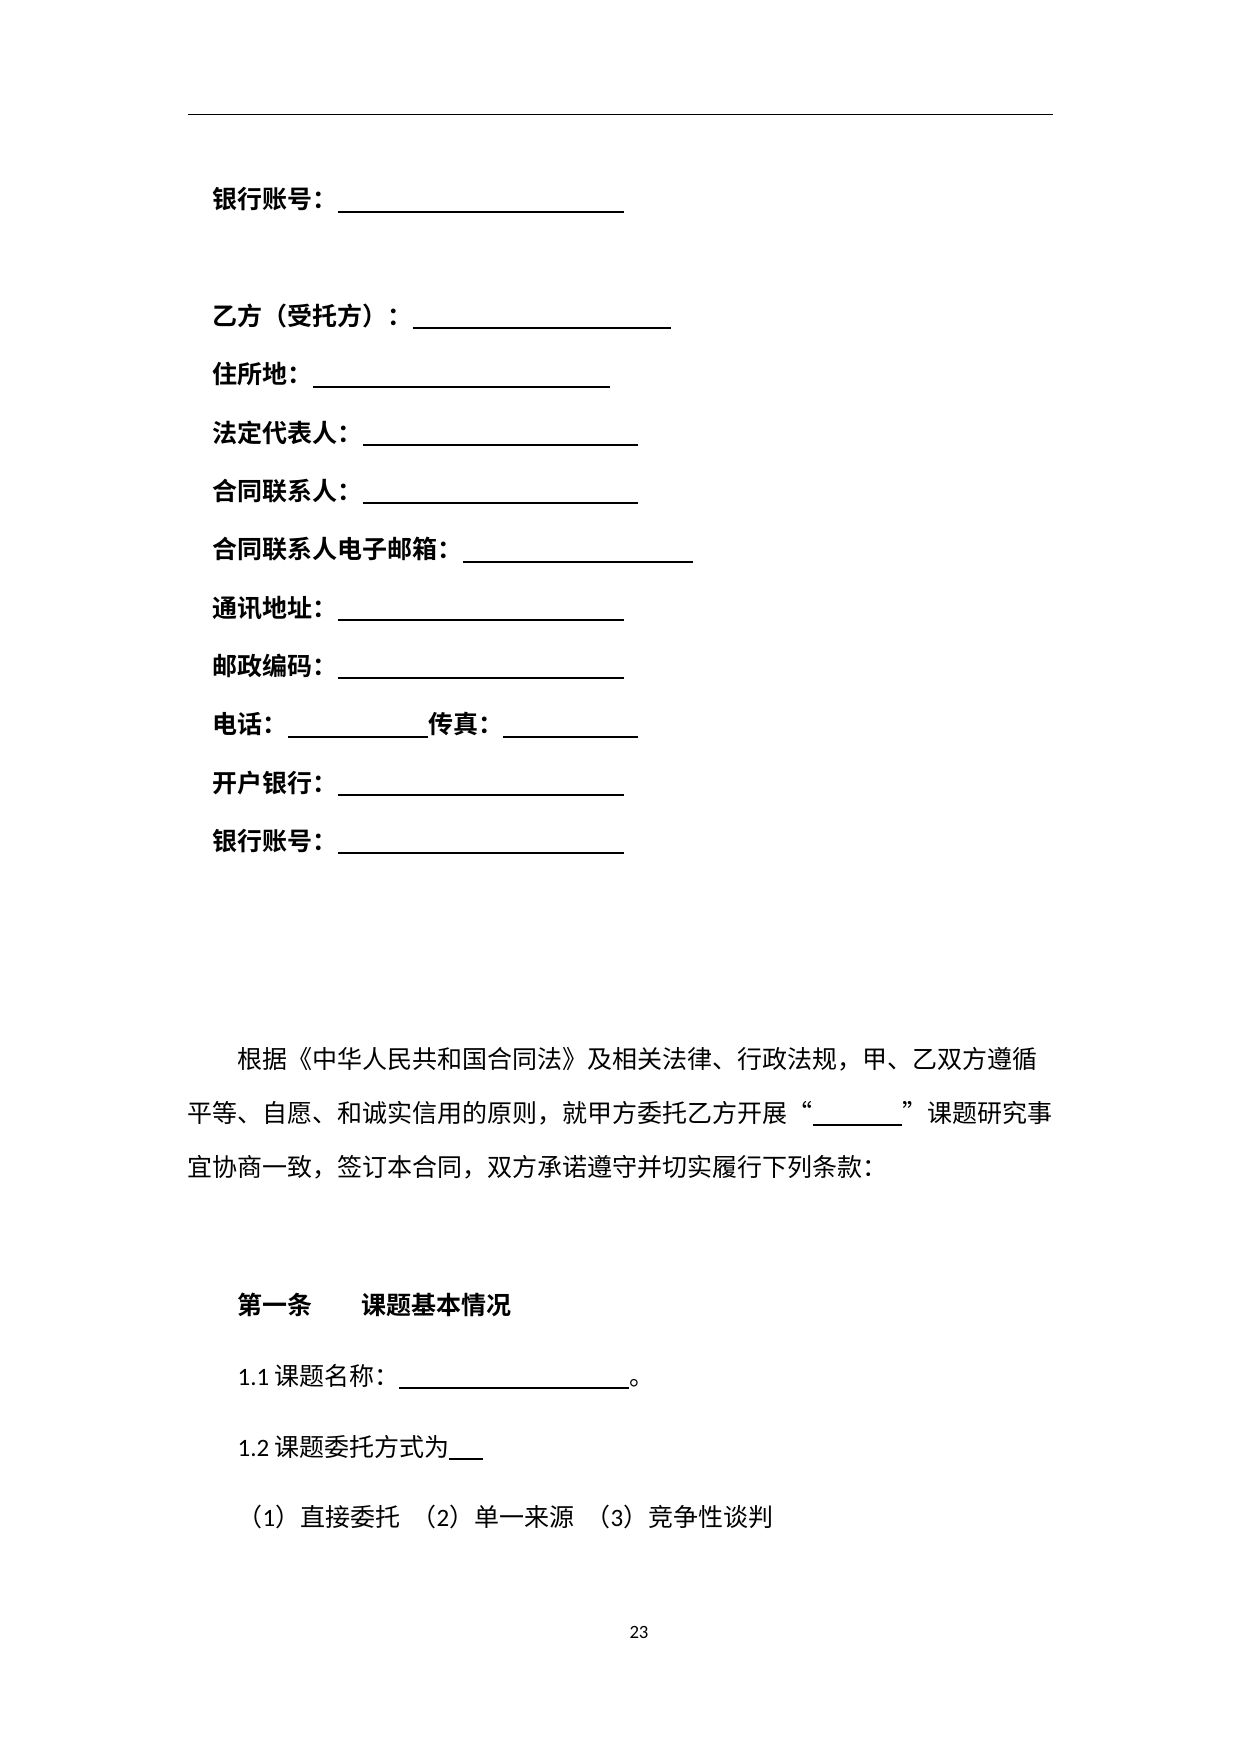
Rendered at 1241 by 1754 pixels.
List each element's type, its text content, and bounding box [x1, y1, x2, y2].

text 1.1课题名称： 。 [187, 1356, 1053, 1393]
text 银行账号： [187, 162, 1053, 220]
text 乙方（受托方）： [187, 279, 1053, 337]
text 合同联系人电子邮箱： [187, 512, 1053, 570]
text 法定代表人： [187, 395, 1053, 454]
text 开户银行： [187, 745, 1053, 804]
text （1）直接委托 （2）单一来源 （3）竞争性谈判 [187, 1498, 1053, 1534]
text 1.2课题委托方式为 [187, 1427, 1053, 1463]
text 根据《中华人民共和国合同法》及相关法律、行政法规，甲、乙双方遵循平等、自愿、和诚实信用的原则，就甲方委托乙方开展“ ”课题研究事宜协商一致，签订本合同，双方承诺遵守并切实履行下列条款： [187, 1039, 1053, 1184]
text 合同联系人： [187, 454, 1053, 512]
text 住所地： [187, 337, 1053, 395]
list 课题基本情况 [187, 1286, 1053, 1322]
text 银行账号： [187, 804, 1053, 862]
text 邮政编码： [187, 629, 1053, 687]
text 电话： 传真： [187, 687, 1053, 745]
text 通讯地址： [187, 570, 1053, 629]
